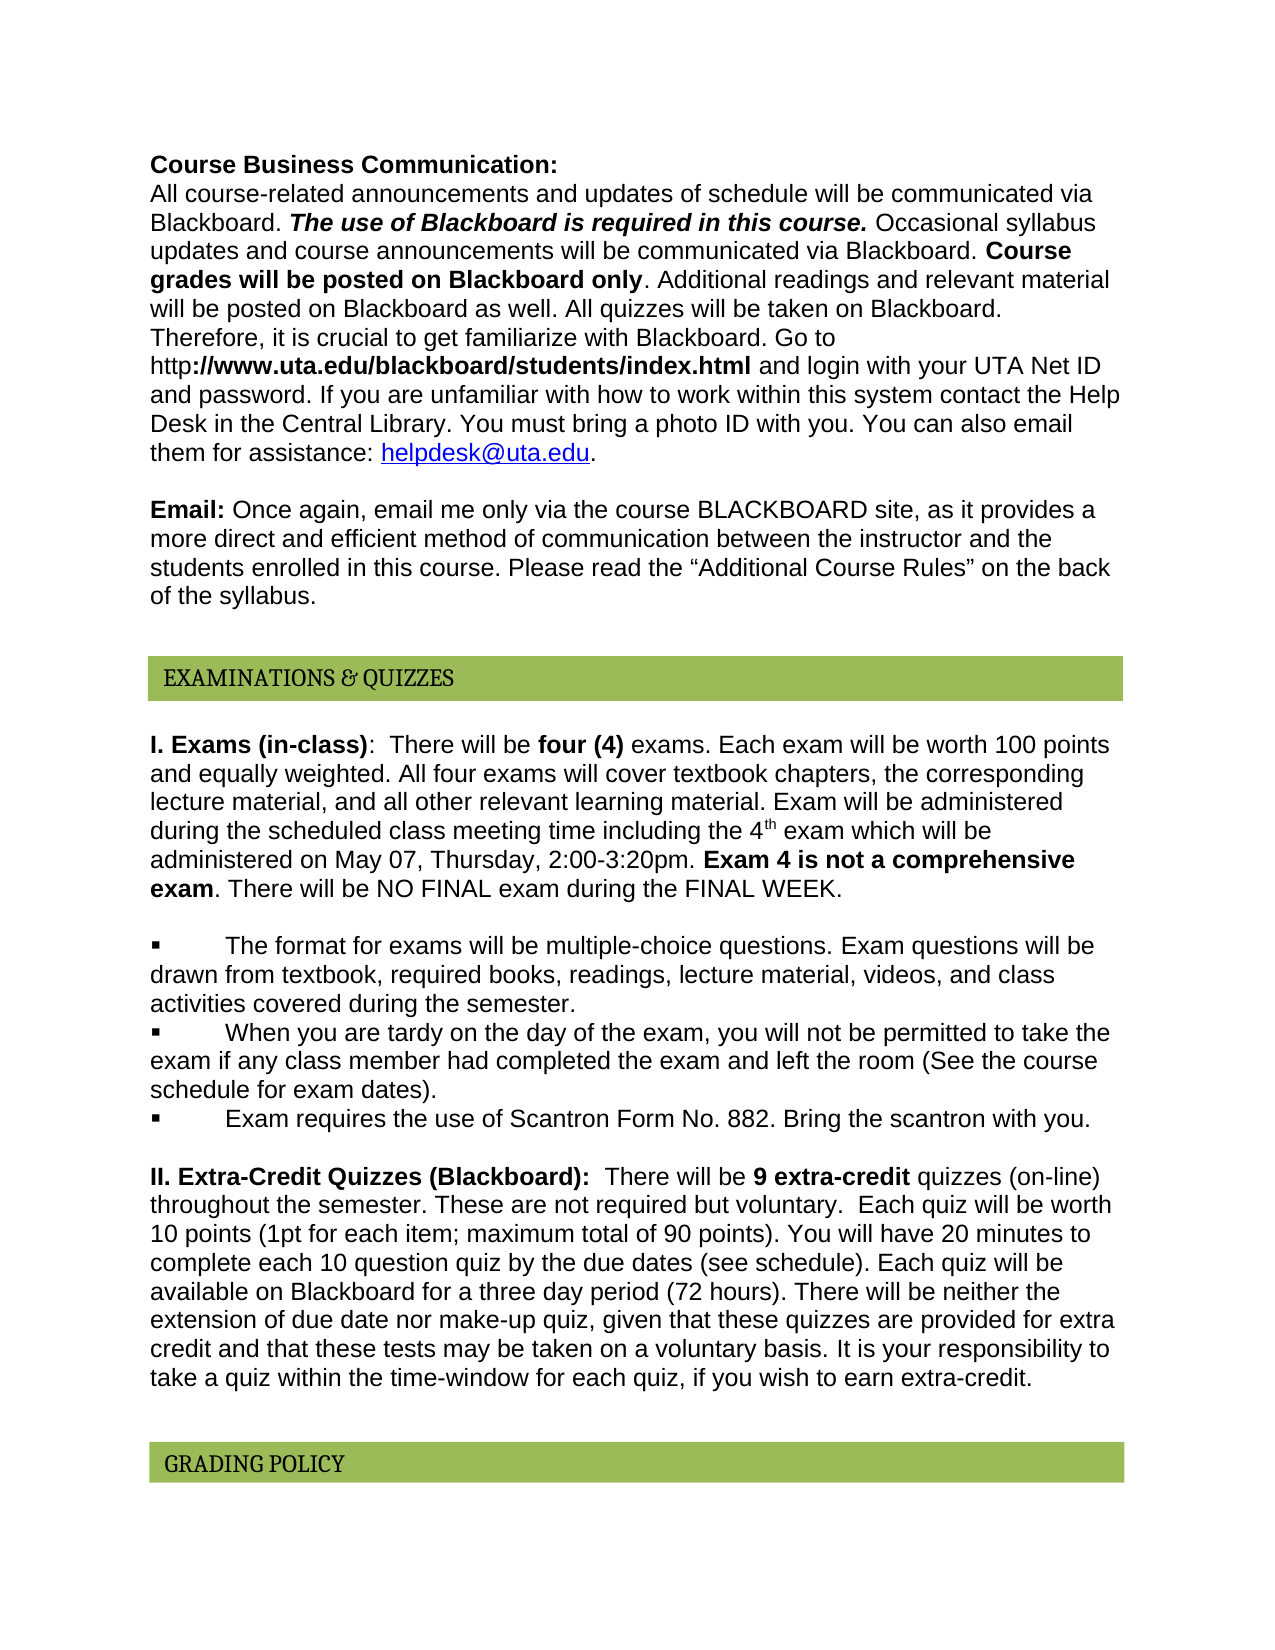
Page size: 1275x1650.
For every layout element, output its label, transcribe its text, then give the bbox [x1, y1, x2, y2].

text II. Extra-Credit Quizzes (Blackboard): There will be 9 extra-credit quizzes (on-line) throughout the semester. These are not required but voluntary. Each quiz will be worth 10 points (1pt for each item; maximum total of 90 points). You will have 20 minutes to complete each 10 question quiz by the due dates (see schedule). Each quiz will be available on Blackboard for a three day period (72 hours). There will be neither the extension of due date nor make-up quiz, given that these quizzes are provided for extra credit and that these tests may be taken on a voluntary basis. It is your responsibility to take a quiz within the time-window for each quiz, if you wish to earn extra-credit. [150, 1161, 1125, 1391]
text Email: Once again, email me only via the course BLACKBOARD site, as it provides a more direct and efficient method of communication between the instructor and the students enrolled in this course. Please read the “Additional Course Rules” on the back of the syllabus. [150, 495, 1125, 610]
text I. Exams (in-class): There will be four (4) exams. Each exam will be worth 100 points and equally weighted. All four exams will cover textbook chapters, the corresponding lecture material, and all other relevant learning material. Exam will be administered during the scheduled class meeting time including the 4th exam which will be administered on May 07, Thursday, 2:00-3:20pm. Exam 4 is not a comprehensive exam. There will be NO FINAL exam during the FINAL WEEK. [150, 730, 1125, 902]
text Course Business Communication: [150, 150, 1125, 179]
list When you are tardy on the day of the exam, you will not be permitted to take the exam if any class member had completed the exam and left the room (See the course schedule for exam dates). [150, 1017, 1125, 1104]
text All course-related announcements and updates of schedule will be communicated via Blackboard. The use of Blackboard is required in this course. Occasional syllabus updates and course announcements will be communicated via Blackboard. Course grades will be posted on Blackboard only. Additional readings and relevant material will be posted on Blackboard as well. All quizzes will be taken on Blackboard. Therefore, it is crucial to get familiarize with Blackboard. Go to http://www.uta.edu/blackboard/students/index.html and login with your UTA Net ID and password. If you are unfamiliar with how to work within this system contact the Help Desk in the Central Library. You must bring a photo ID with you. You can also email them for assistance: helpdesk@uta.edu. [150, 179, 1125, 466]
list The format for exams will be multiple-choice questions. Exam questions will be drawn from textbook, required books, readings, lecture material, videos, and class activities covered during the semester. [150, 931, 1125, 1017]
list Exam requires the use of Scantron Form No. 882. Bring the scantron with you. [150, 1104, 1125, 1133]
